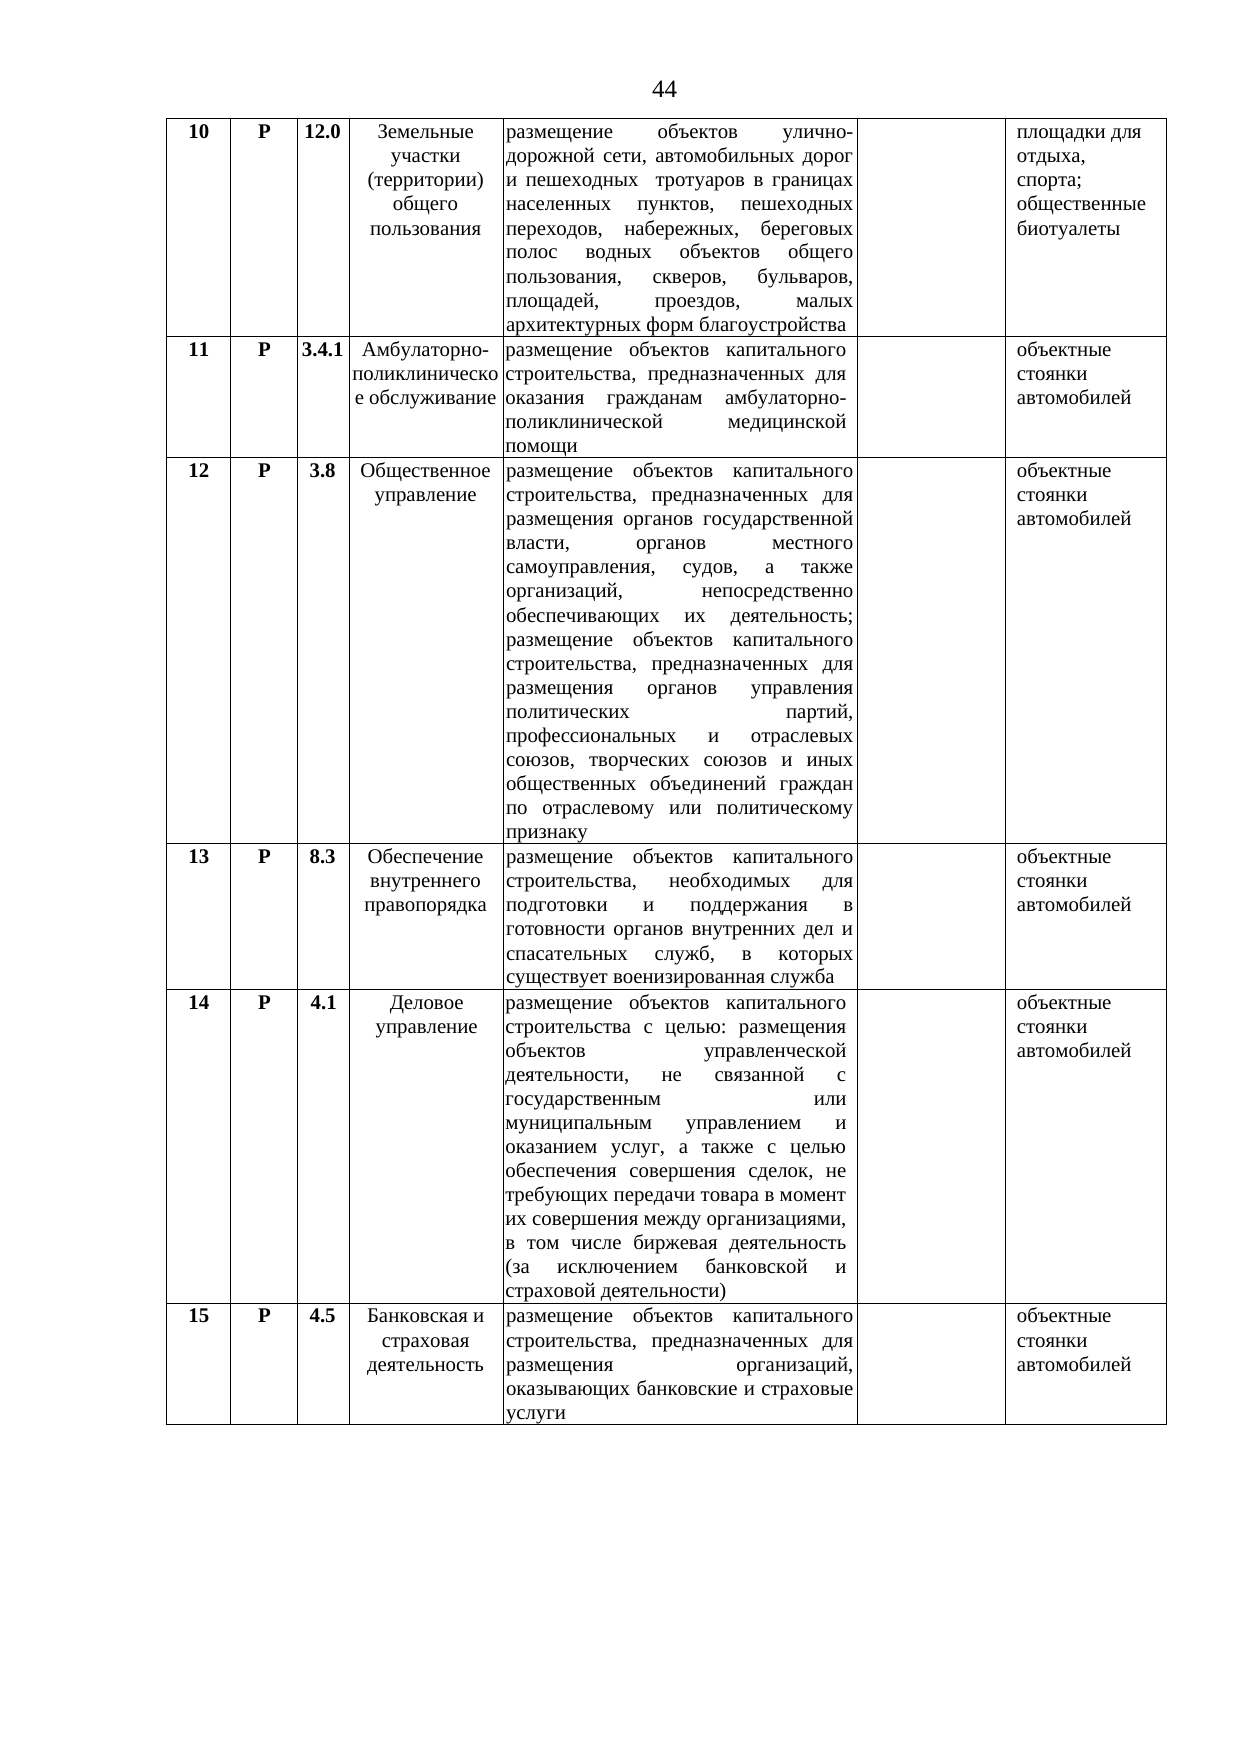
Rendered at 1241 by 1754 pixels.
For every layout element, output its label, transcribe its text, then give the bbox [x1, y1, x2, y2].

table_cell [858, 990, 1005, 1302]
table_cell 10 [167, 119, 230, 336]
table_cell 12.0 [298, 119, 349, 336]
table_cell [858, 844, 1005, 988]
table_cell объектные стоянки автомобилей [1006, 844, 1166, 988]
table_cell [858, 458, 1005, 843]
table_cell объектные стоянки автомобилей [1006, 337, 1166, 457]
table_cell Р [231, 458, 297, 843]
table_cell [1006, 1304, 1166, 1424]
table_cell размещение объектов капитального строительства с целью: размещения объектов управленческой деятельности, не связанной с государственным или муниципальным управлением и оказанием услуг, а также с целью обеспечения совершения сделок, не требующих передачи товара в момент их совершения между организациями, в том числе биржевая деятельность (за исключением банковской и страховой деятельности) [504, 990, 857, 1302]
table_cell размещение объектов капитального строительства, предназначенных для размещения органов государственной власти, органов местного самоуправления, судов, а также организаций, непосредственно обеспечивающих их деятельность; размещение объектов капитального строительства, предназначенных для размещения органов управления политических партий, профессиональных и отраслевых союзов, творческих союзов и иных общественных объединений граждан по отраслевому или политическому признаку [504, 458, 857, 843]
table_cell Р [231, 990, 297, 1302]
table_cell Банковская и страховая деятельность [350, 1304, 503, 1424]
table_cell Обеспечение внутреннего правопорядка [350, 844, 503, 988]
table_cell [858, 119, 1005, 336]
table_cell Деловое управление [350, 990, 503, 1302]
table_cell Р [231, 844, 297, 988]
table_cell 11 [167, 337, 230, 457]
table_cell 4.5 [298, 1304, 349, 1424]
table_cell [858, 337, 1005, 457]
table_cell Р [231, 119, 297, 336]
table_cell 3.4.1 [298, 337, 349, 457]
table_cell 15 [167, 1304, 230, 1424]
table_cell размещение объектов капитального строительства, необходимых для подготовки и поддержания в готовности органов внутренних дел и спасательных служб, в которых существует военизированная служба [504, 844, 857, 988]
table_cell размещение объектов капитального строительства, предназначенных для оказания гражданам амбулаторно-поликлинической медицинской помощи [504, 337, 857, 457]
table_cell 14 [167, 990, 230, 1302]
table_cell объектные стоянки автомобилей [1006, 458, 1166, 843]
table_cell размещение объектов улично-дорожной сети, автомобильных дорог и пешеходных тротуаров в границах населенных пунктов, пешеходных переходов, набережных, береговых полос водных объектов общего пользования, скверов, бульваров, площадей, проездов, малых архитектурных форм благоустройства [504, 119, 857, 336]
table_cell размещение объектов капитального строительства, предназначенных для размещения организаций, оказывающих банковские и страховые услуги [504, 1304, 857, 1424]
table_cell площадки для отдыха, спорта; общественные биотуалеты [1006, 119, 1166, 336]
table_cell 12 [167, 458, 230, 843]
table_cell Амбулаторно-поликлиническое обслуживание [350, 337, 503, 457]
table_cell 3.8 [298, 458, 349, 843]
table_cell Общественное управление [350, 458, 503, 843]
table_cell Р [231, 337, 297, 457]
table_cell 13 [167, 844, 230, 988]
table_cell [858, 1304, 1005, 1424]
table_cell объектные стоянки автомобилей [1006, 990, 1166, 1302]
table_cell Р [231, 1304, 297, 1424]
table_cell 8.3 [298, 844, 349, 988]
table_cell Земельные участки (территории) общего пользования [350, 119, 503, 336]
table_cell 4.1 [298, 990, 349, 1302]
